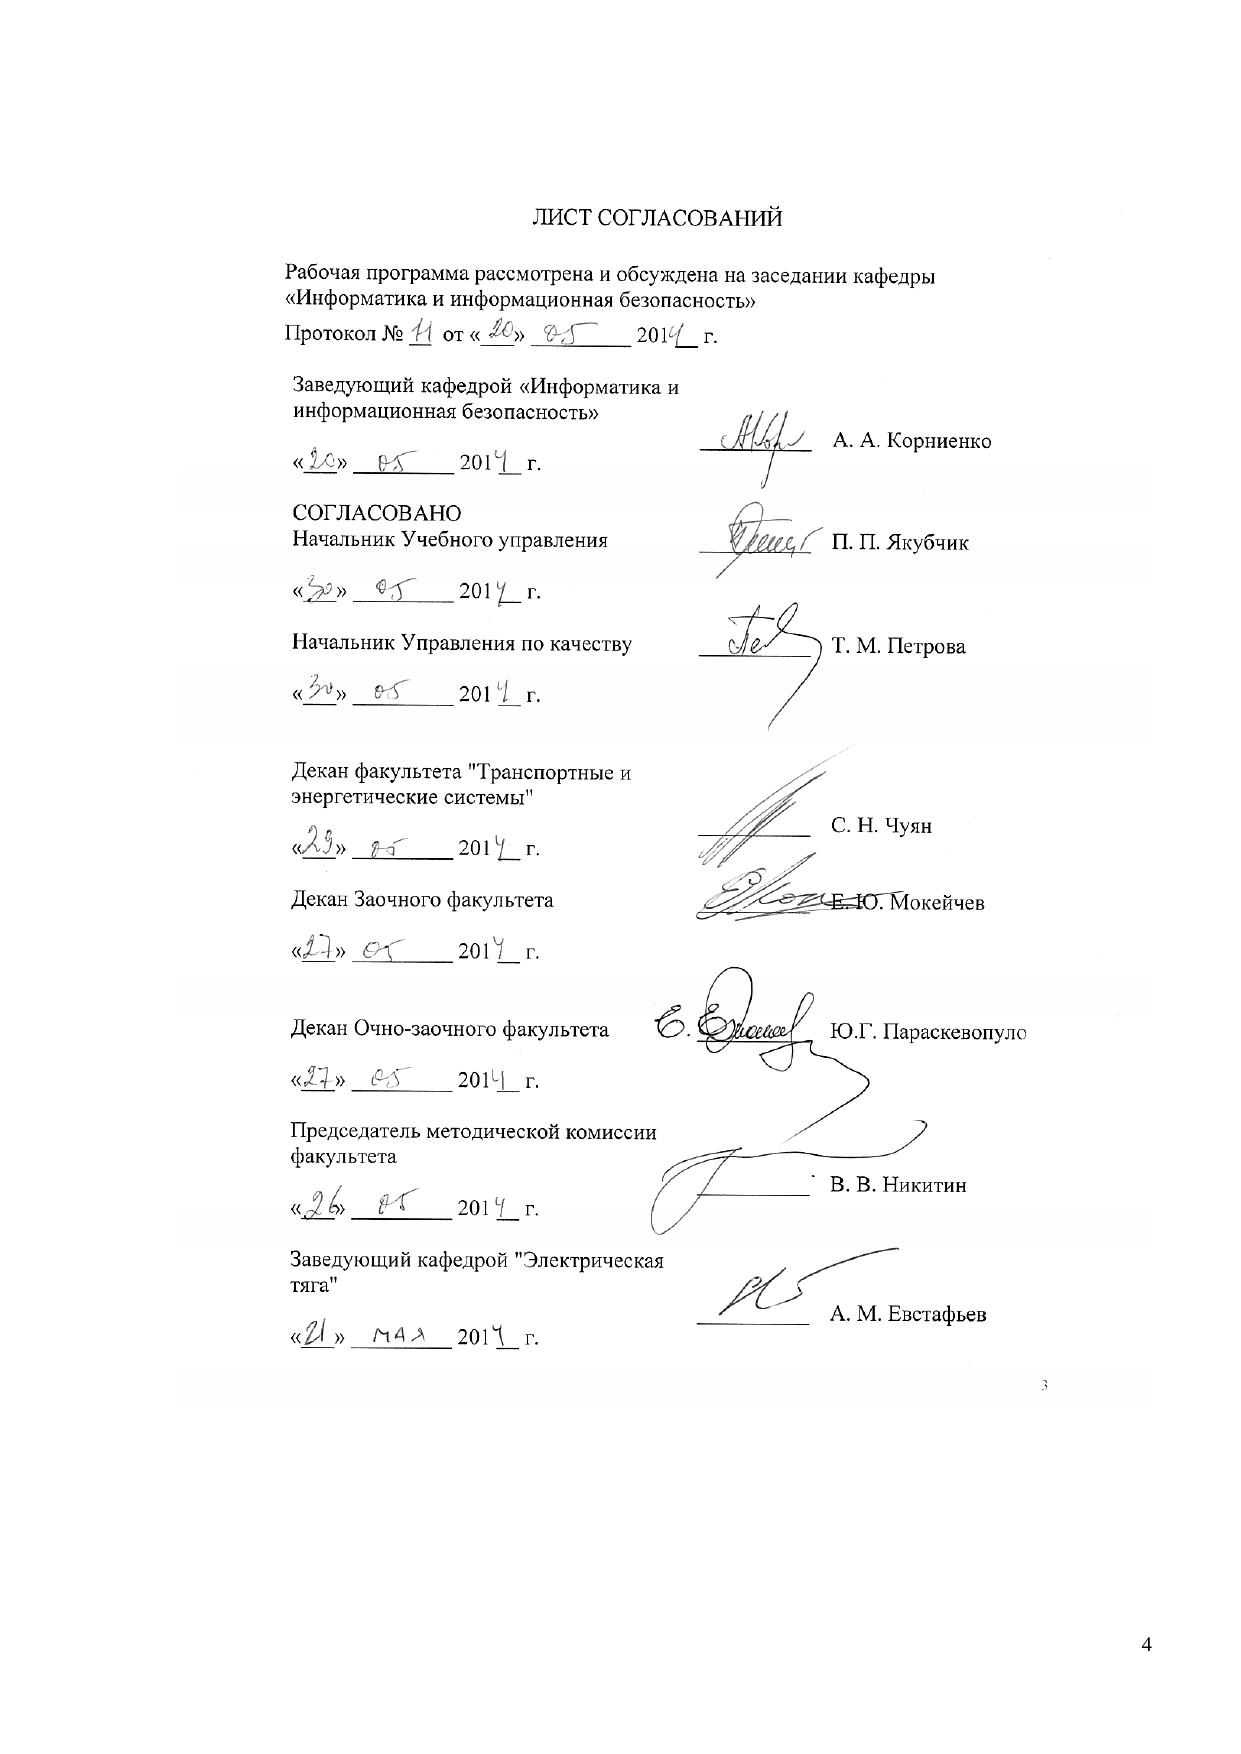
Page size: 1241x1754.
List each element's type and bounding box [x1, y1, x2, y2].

picture [177, 118, 1152, 1458]
